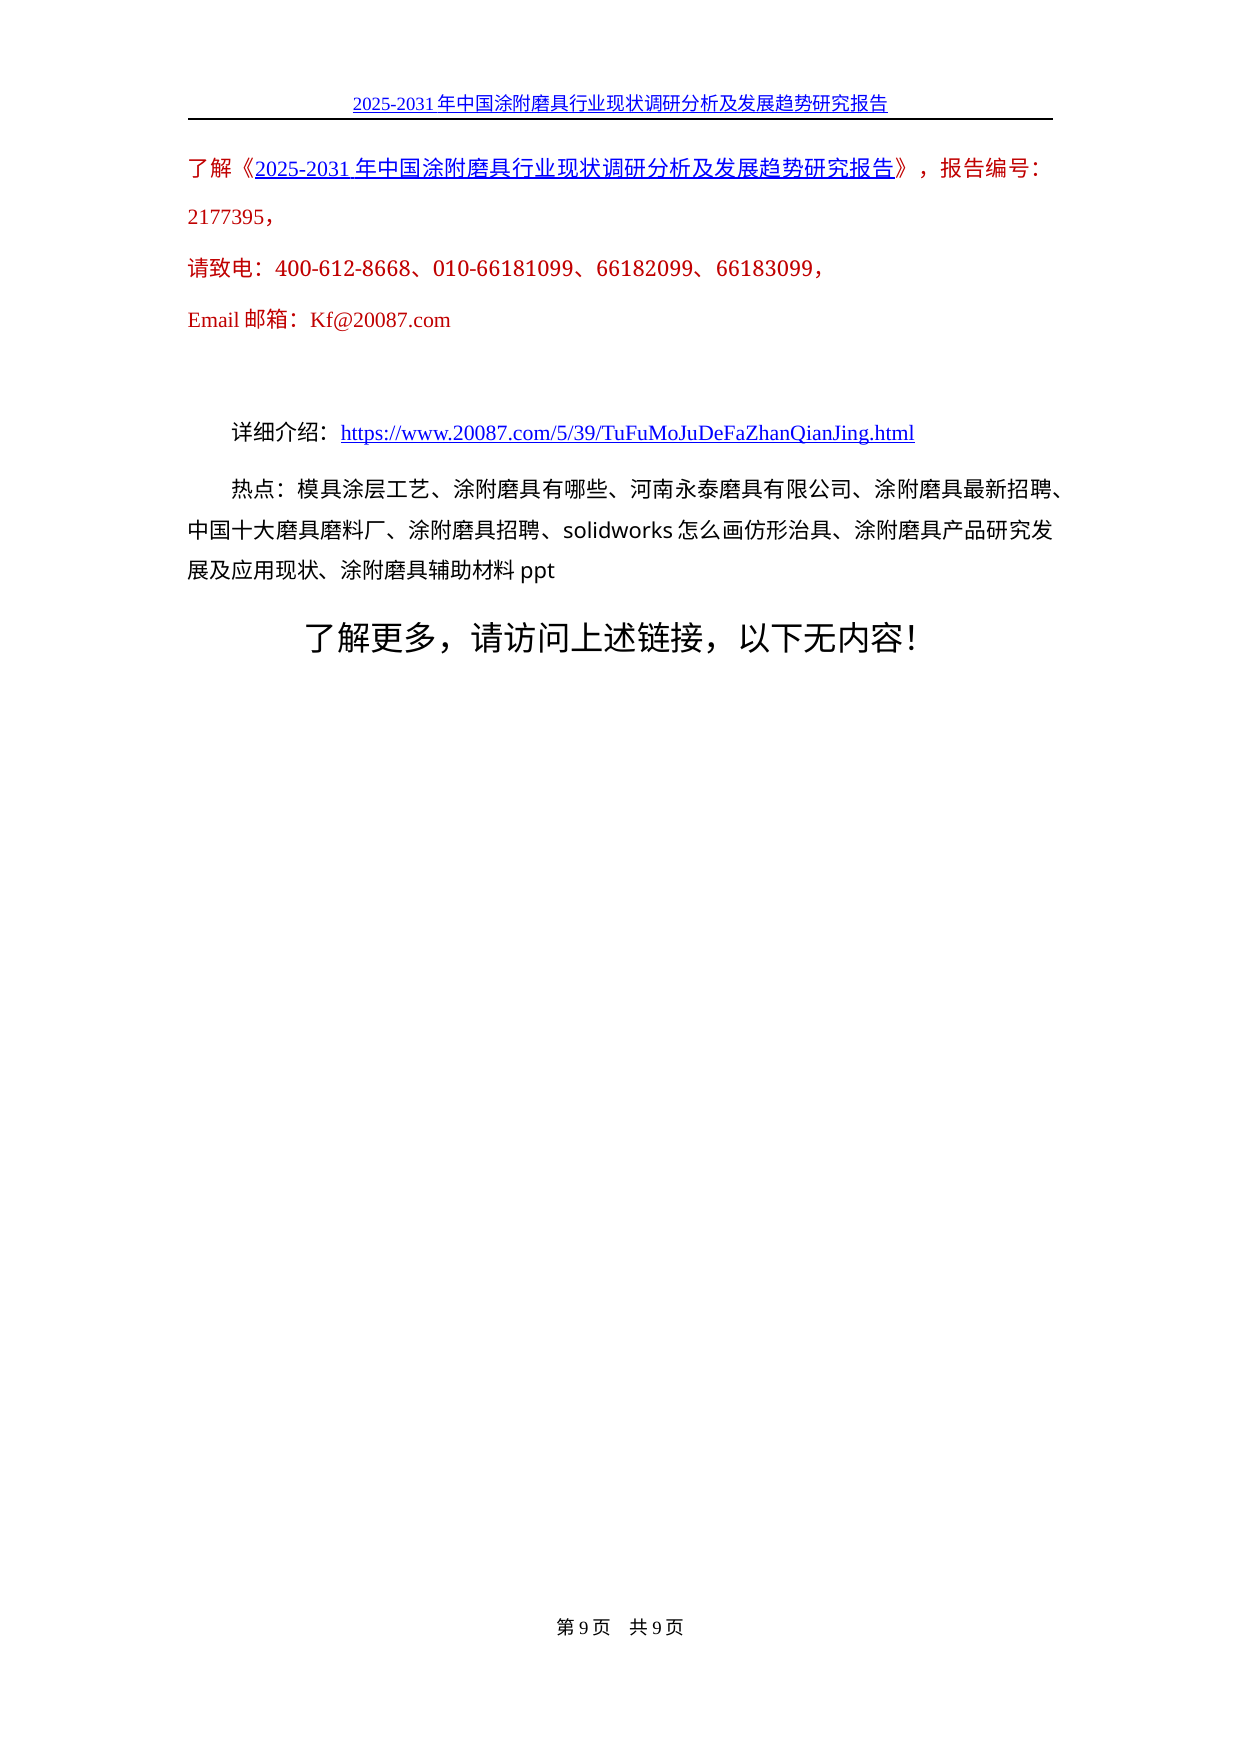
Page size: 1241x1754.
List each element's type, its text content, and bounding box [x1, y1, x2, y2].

text Email邮箱：Kf@20087.com [187, 302, 1053, 334]
text 请致电：400-612-8668、010-66181099、66182099、66183099， [187, 251, 1053, 283]
title 了解更多，请访问上述链接，以下无内容！ [187, 603, 1053, 668]
text 了解《2025-2031年中国涂附磨具行业现状调研分析及发展趋势研究报告》，报告编号：2177395， [187, 150, 1053, 231]
text 热点：模具涂层工艺、涂附磨具有哪些、河南永泰磨具有限公司、涂附磨具最新招聘、中国十大磨具磨料厂、涂附磨具招聘、solidworks怎么画仿形治具、涂附磨具产品研究发展及应用现状、涂附磨具辅助材料ppt [187, 472, 1053, 585]
text 详细介绍：https://www.20087.com/5/39/TuFuMoJuDeFaZhanQianJing.html [187, 415, 1053, 447]
